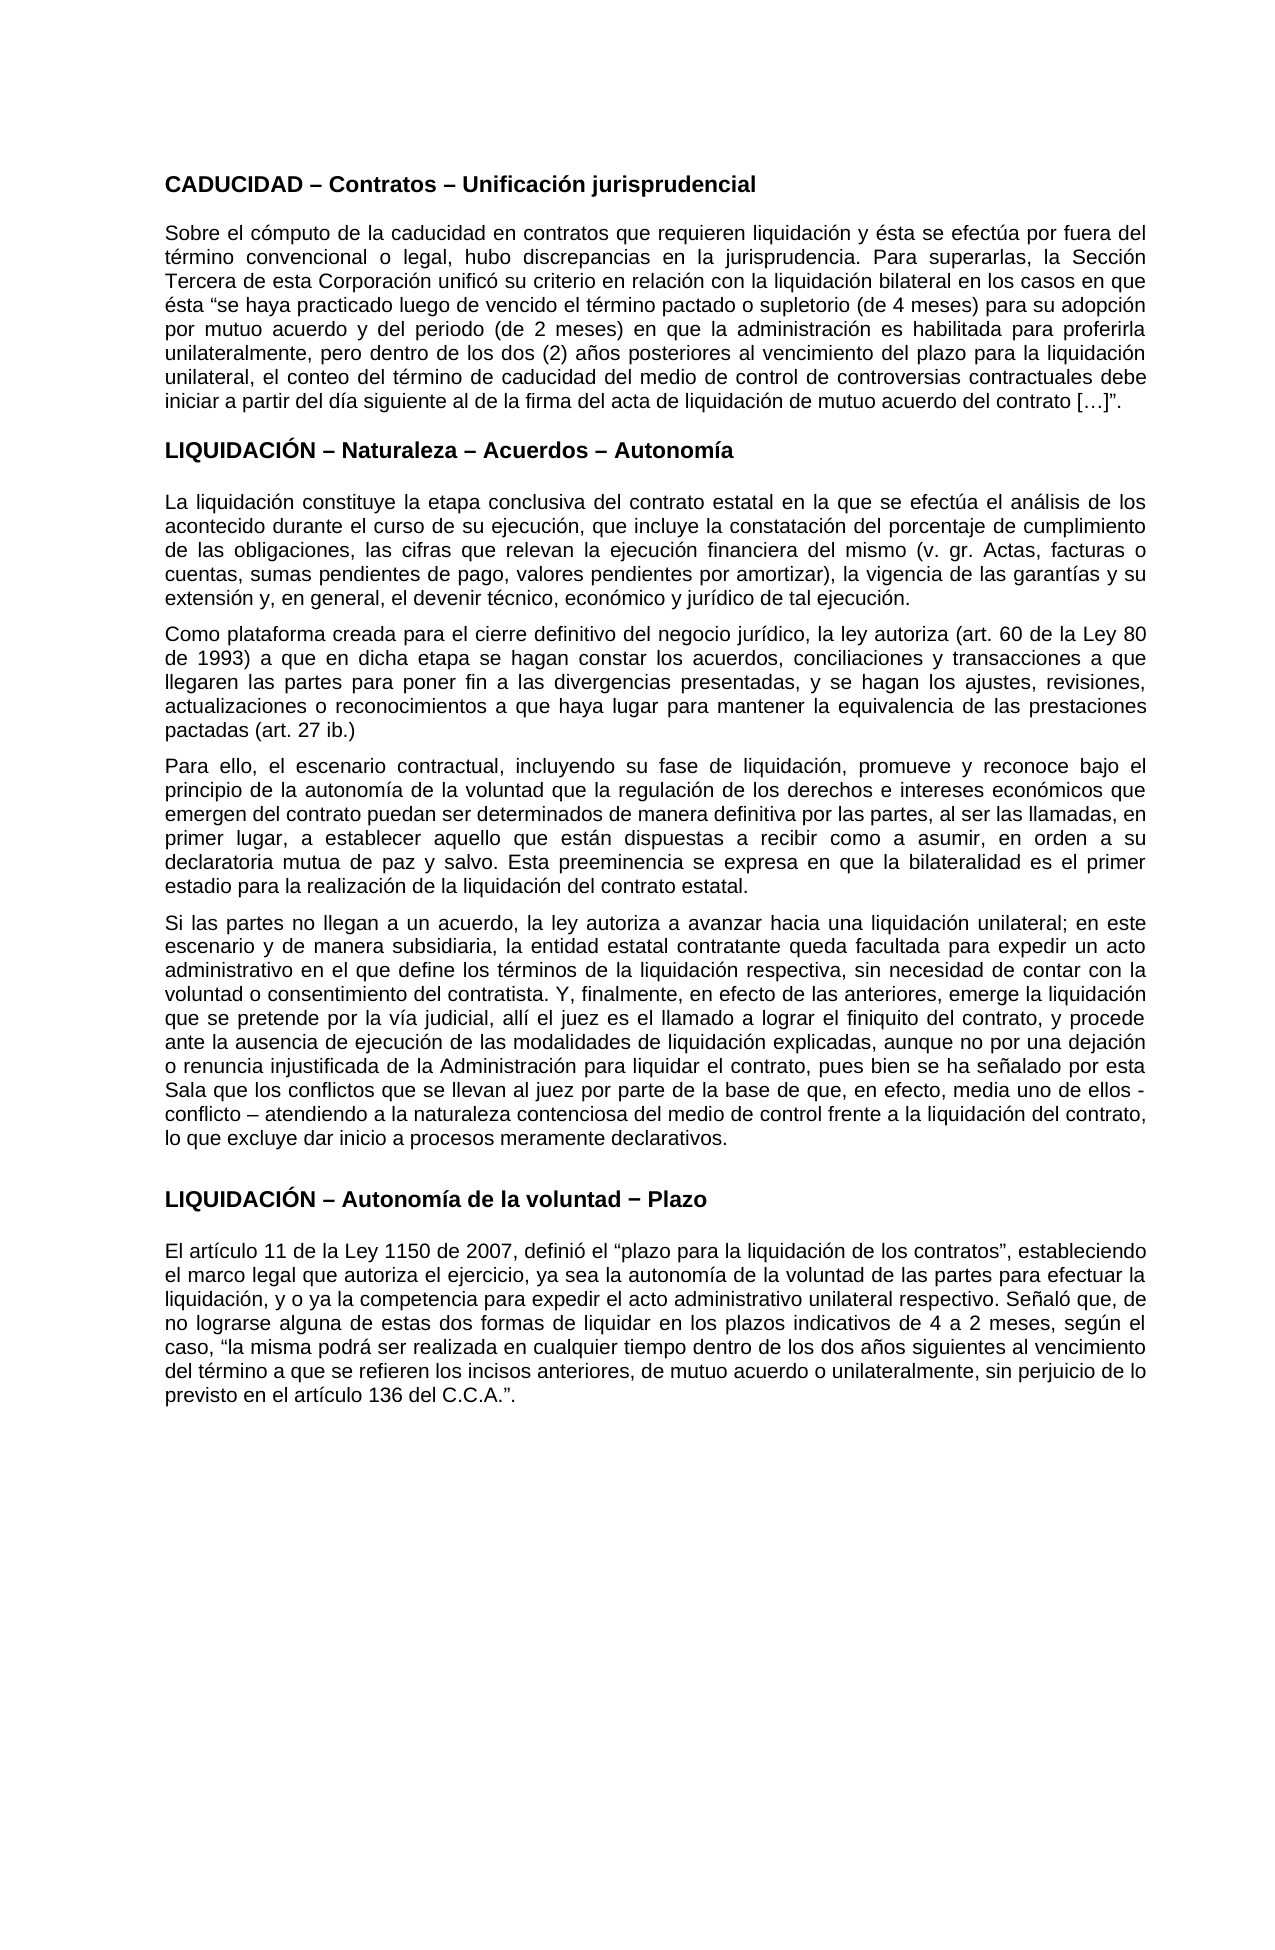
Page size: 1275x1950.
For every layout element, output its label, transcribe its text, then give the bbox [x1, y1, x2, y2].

text La liquidación constituye la etapa conclusiva del contrato estatal en la que se efectúa el análisis de los acontecido durante el curso de su ejecución, que incluye la constatación del porcentaje de cumplimiento de las obligaciones, las cifras que relevan la ejecución financiera del mismo (v. gr. Actas, facturas o cuentas, sumas pendientes de pago, valores pendientes por amortizar), la vigencia de las garantías y su extensión y, en general, el devenir técnico, económico y jurídico de tal ejecución. [164, 489, 1148, 609]
text Para ello, el escenario contractual, incluyendo su fase de liquidación, promueve y reconoce bajo el principio de la autonomía de la voluntad que la regulación de los derechos e intereses económicos que emergen del contrato puedan ser determinados de manera definitiva por las partes, al ser las llamadas, en primer lugar, a establecer aquello que están dispuestas a recibir como a asumir, en orden a su declaratoria mutua de paz y salvo. Esta preeminencia se expresa en que la bilateralidad es el primer estadio para la realización de la liquidación del contrato estatal. [164, 754, 1148, 898]
text CADUCIDAD – Contratos – Unificación jurisprudencial [164, 171, 1148, 197]
text El artículo 11 de la Ley 1150 de 2007, definió el “plazo para la liquidación de los contratos”, estableciendo el marco legal que autoriza el ejercicio, ya sea la autonomía de la voluntad de las partes para efectuar la liquidación, y o ya la competencia para expedir el acto administrativo unilateral respectivo. Señaló que, de no lograrse alguna de estas dos formas de liquidar en los plazos indicativos de 4 a 2 meses, según el caso, “la misma podrá ser realizada en cualquier tiempo dentro de los dos años siguientes al vencimiento del término a que se refieren los incisos anteriores, de mutuo acuerdo o unilateralmente, sin perjuicio de lo previsto en el artículo 136 del C.C.A.”. [164, 1239, 1148, 1407]
text Como plataforma creada para el cierre definitivo del negocio jurídico, la ley autoriza (art. 60 de la Ley 80 de 1993) a que en dicha etapa se hagan constar los acuerdos, conciliaciones y transacciones a que llegaren las partes para poner fin a las divergencias presentadas, y se hagan los ajustes, revisiones, actualizaciones o reconocimientos a que haya lugar para mantener la equivalencia de las prestaciones pactadas (art. 27 ib.) [164, 622, 1148, 742]
text LIQUIDACIÓN – Naturaleza – Acuerdos – Autonomía [164, 437, 1148, 463]
text Sobre el cómputo de la caducidad en contratos que requieren liquidación y ésta se efectúa por fuera del término convencional o legal, hubo discrepancias en la jurisprudencia. Para superarlas, la Sección Tercera de esta Corporación unificó su criterio en relación con la liquidación bilateral en los casos en que ésta “se haya practicado luego de vencido el término pactado o supletorio (de 4 meses) para su adopción por mutuo acuerdo y del periodo (de 2 meses) en que la administración es habilitada para proferirla unilateralmente, pero dentro de los dos (2) años posteriores al vencimiento del plazo para la liquidación unilateral, el conteo del término de caducidad del medio de control de controversias contractuales debe iniciar a partir del día siguiente al de la firma del acta de liquidación de mutuo acuerdo del contrato […]”. [164, 221, 1148, 413]
text Si las partes no llegan a un acuerdo, la ley autoriza a avanzar hacia una liquidación unilateral; en este escenario y de manera subsidiaria, la entidad estatal contratante queda facultada para expedir un acto administrativo en el que define los términos de la liquidación respectiva, sin necesidad de contar con la voluntad o consentimiento del contratista. Y, finalmente, en efecto de las anteriores, emerge la liquidación que se pretende por la vía judicial, allí el juez es el llamado a lograr el finiquito del contrato, y procede ante la ausencia de ejecución de las modalidades de liquidación explicadas, aunque no por una dejación o renuncia injustificada de la Administración para liquidar el contrato, pues bien se ha señalado por esta Sala que los conflictos que se llevan al juez por parte de la base de que, en efecto, media uno de ellos -conflicto – atendiendo a la naturaleza contenciosa del medio de control frente a la liquidación del contrato, lo que excluye dar inicio a procesos meramente declarativos. [164, 910, 1148, 1150]
text LIQUIDACIÓN – Autonomía de la voluntad − Plazo [164, 1186, 1148, 1213]
